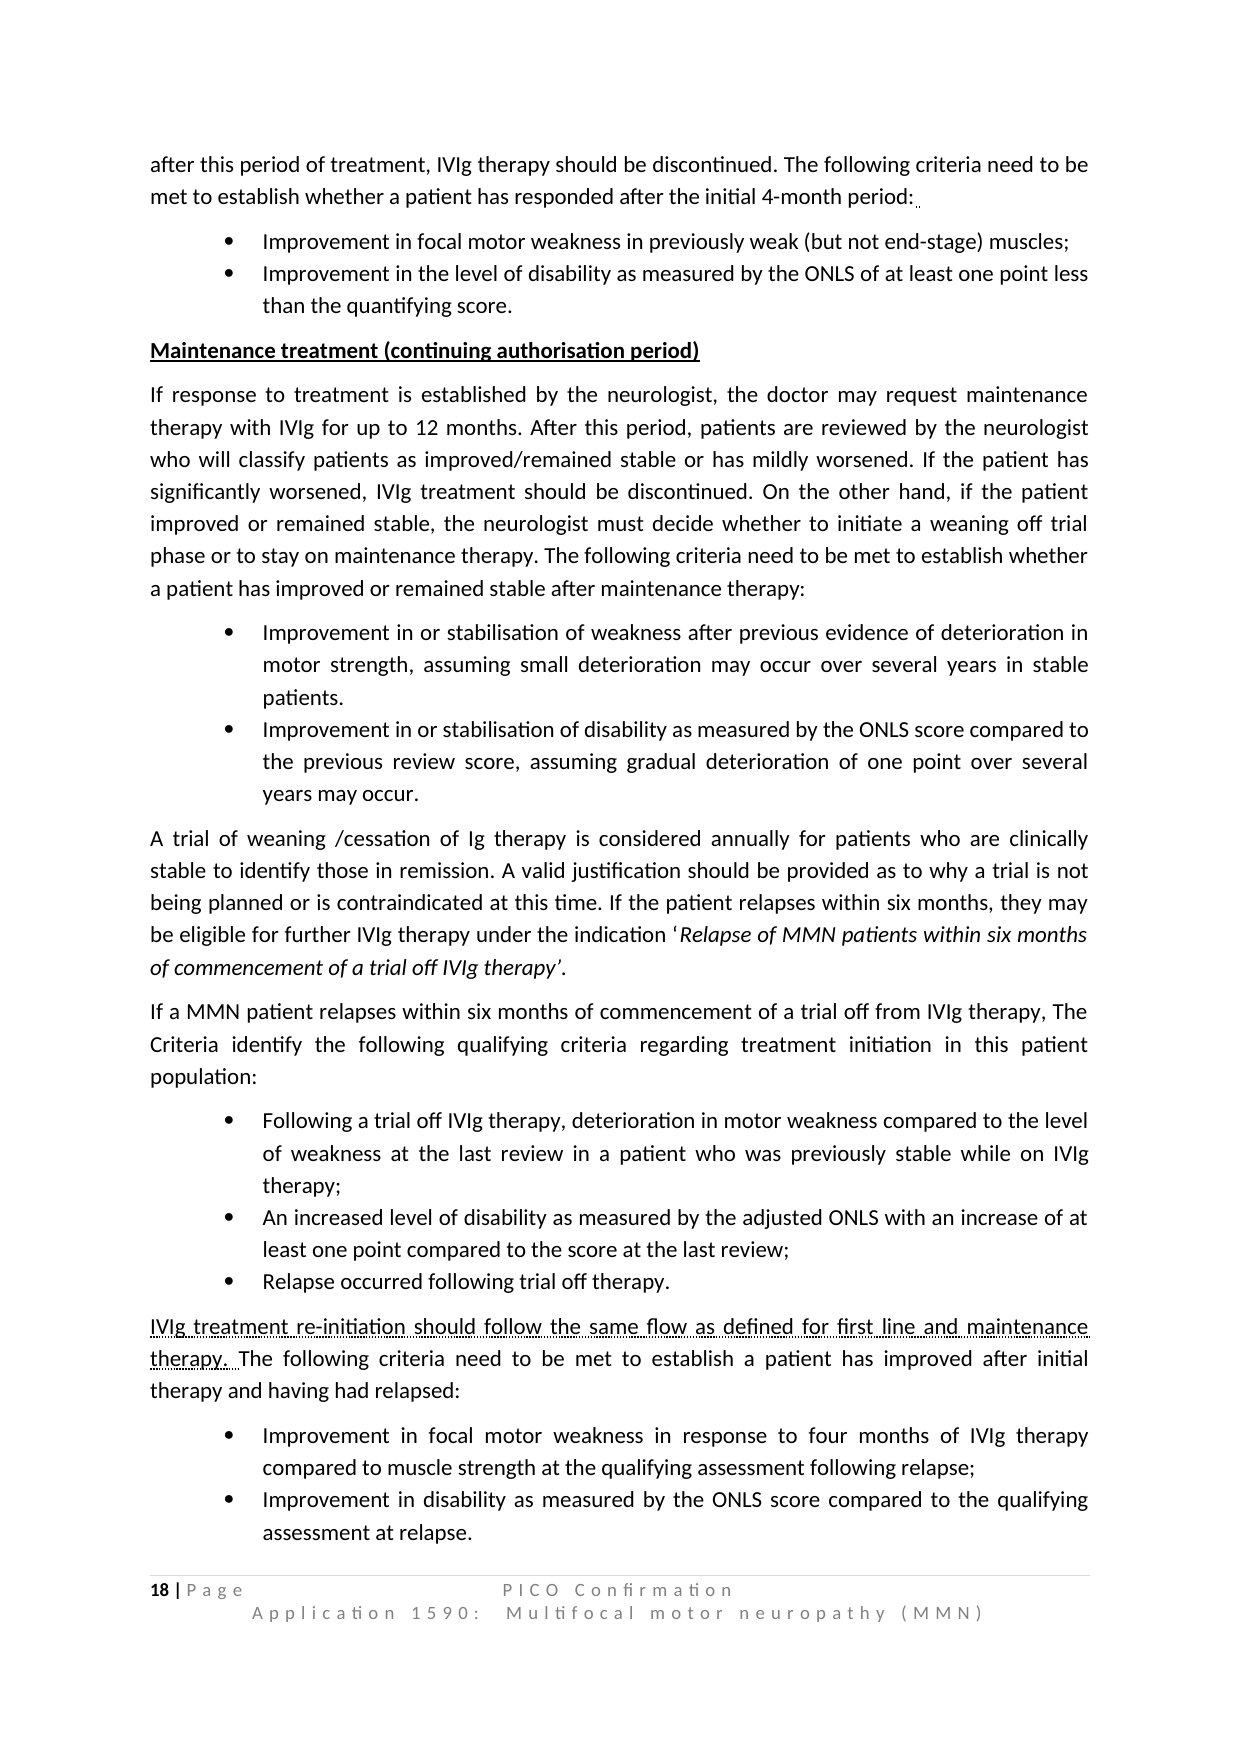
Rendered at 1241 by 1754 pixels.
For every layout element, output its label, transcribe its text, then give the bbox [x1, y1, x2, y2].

list Improvement in focal motor weakness in previously weak (but not end-stage) muscles; [225, 227, 1090, 255]
list Improvement in the level of disability as measured by the ONLS of at least one point less than the quantifying score. [225, 259, 1090, 319]
text IVIg treatment re-initiation should follow the same flow as defined for first line and maintenance therapy. The following criteria need to be met to establish a patient has improved after initial therapy and having had relapsed: [150, 1312, 1090, 1404]
list Following a trial off IVIg therapy, deterioration in motor weakness compared to the level of weakness at the last review in a patient who was previously stable while on IVIg therapy; [225, 1107, 1090, 1199]
text A trial of weaning /cessation of Ig therapy is considered annually for patients who are clinically stable to identify those in remission. A valid justification should be provided as to why a trial is not being planned or is contraindicated at this time. If the patient relapses within six months, they may be eligible for further IVIg therapy under the indication ‘Relapse of MMN patients within six months of commencement of a trial off IVIg therapy’. [150, 824, 1090, 981]
text If a MMN patient relapses within six months of commencement of a trial off from IVIg therapy, The Criteria identify the following qualifying criteria regarding treatment initiation in this patient population: [150, 997, 1090, 1090]
list Improvement in disability as measured by the ONLS score compared to the qualifying assessment at relapse. [225, 1486, 1090, 1546]
list An increased level of disability as measured by the adjusted ONLS with an increase of at least one point compared to the score at the last review; [225, 1203, 1090, 1263]
text If response to treatment is established by the neurologist, the doctor may request maintenance therapy with IVIg for up to 12 months. After this period, patients are reviewed by the neurologist who will classify patients as improved/remained stable or has mildly worsened. If the patient has significantly worsened, IVIg treatment should be discontinued. On the other hand, if the patient improved or remained stable, the neurologist must decide whether to initiate a weaning off trial phase or to stay on maintenance therapy. The following criteria need to be met to establish whether a patient has improved or remained stable after maintenance therapy: [150, 381, 1090, 602]
list Improvement in or stabilisation of disability as measured by the ONLS score compared to the previous review score, assuming gradual deterioration of one point over several years may occur. [225, 715, 1090, 807]
text Maintenance treatment (continuing authorisation period) [150, 336, 1090, 364]
list Improvement in focal motor weakness in response to four months of IVIg therapy compared to muscle strength at the qualifying assessment following relapse; [225, 1421, 1090, 1481]
list Improvement in or stabilisation of weakness after previous evidence of deterioration in motor strength, assuming small deterioration may occur over several years in stable patients. [225, 618, 1090, 711]
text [150, 150, 1090, 210]
list Relapse occurred following trial off therapy. [225, 1267, 1090, 1296]
